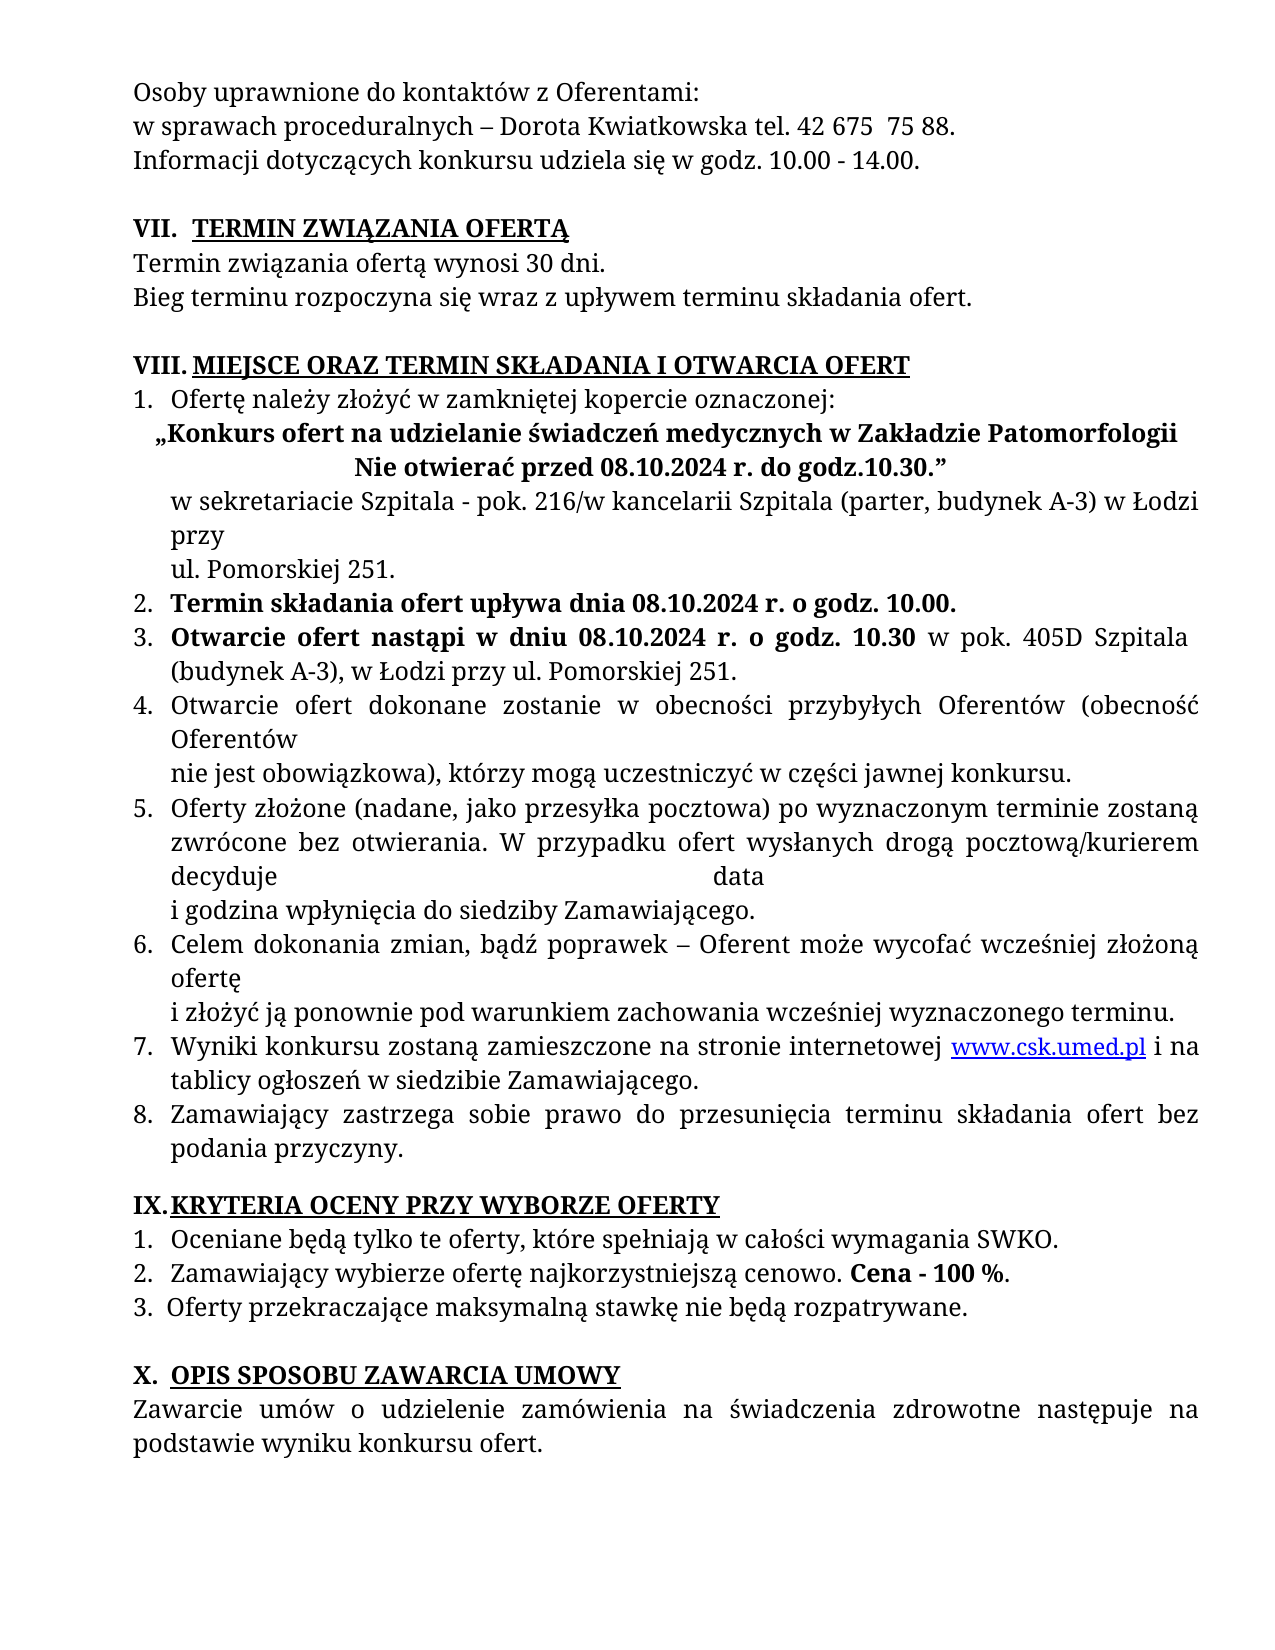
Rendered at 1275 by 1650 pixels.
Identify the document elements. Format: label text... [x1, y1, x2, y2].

text „Konkurs ofert na udzielanie świadczeń medycznych w Zakładzie Patomorfologii [133, 416, 1200, 449]
list Oferty złożone (nadane, jako przesyłka pocztowa) po wyznaczonym terminie zostaną zwrócone bez otwierania. W przypadku ofert wysłanych drogą pocztową/kurierem decyduje data i godzina wpłynięcia do siedziby Zamawiającego. [133, 790, 1200, 926]
list Otwarcie ofert dokonane zostanie w obecności przybyłych Oferentów (obecność Oferentów nie jest obowiązkowa), którzy mogą uczestniczyć w części jawnej konkursu. [133, 688, 1200, 790]
list Wyniki konkursu zostaną zamieszczone na stronie internetowej www.csk.umed.pl i na tablicy ogłoszeń w siedzibie Zamawiającego. [133, 1029, 1200, 1097]
list Ofertę należy złożyć w zamkniętej kopercie oznaczonej: [133, 381, 1200, 416]
list OPIS SPOSOBU ZAWARCIA UMOWY [133, 1358, 1200, 1392]
text Zawarcie umów o udzielenie zamówienia na świadczenia zdrowotne następuje na podstawie wyniku konkursu ofert. [133, 1392, 1200, 1460]
list Zamawiający zastrzega sobie prawo do przesunięcia terminu składania ofert bez podania przyczyny. [133, 1097, 1200, 1165]
text 1. Oceniane będą tylko te oferty, które spełniają w całości wymagania SWKO. [133, 1222, 1200, 1256]
text Termin związania ofertą wynosi 30 dni. [133, 245, 1200, 279]
text w sekretariacie Szpitala - pok. 216/w kancelarii Szpitala (parter, budynek A-3) w Łodzi przy [170, 484, 1200, 552]
text 3. Otwarcie ofert nastąpi w dniu 08.10.2024 r. o godz. 10.30 w pok. 405D Szpitala (budynek A-3), w Łodzi przy ul. Pomorskiej 251. [133, 620, 1200, 688]
list Celem dokonania zmian, bądź poprawek – Oferent może wycofać wcześniej złożoną ofertę i złożyć ją ponownie pod warunkiem zachowania wcześniej wyznaczonego terminu. [133, 926, 1200, 1029]
text Nie otwierać przed 08.10.2024 r. do godz.10.30.” [280, 449, 1200, 484]
list KRYTERIA OCENY PRZY WYBORZE OFERTY [133, 1188, 1200, 1222]
text w sprawach proceduralnych – Dorota Kwiatkowska tel. 42 675 75 88. [133, 109, 1200, 143]
text 3. Oferty przekraczające maksymalną stawkę nie będą rozpatrywane. [133, 1290, 1200, 1324]
text 2. Zamawiający wybierze ofertę najkorzystniejszą cenowo. Cena - 100 %. [133, 1256, 1200, 1290]
text Informacji dotyczących konkursu udziela się w godz. 10.00 - 14.00. [133, 143, 1200, 177]
text ul. Pomorskiej 251. [170, 552, 1200, 586]
list Termin składania ofert upływa dnia 08.10.2024 r. o godz. 10.00. [133, 586, 1200, 620]
list MIEJSCE ORAZ TERMIN SKŁADANIA I OTWARCIA OFERT [133, 347, 1200, 381]
text Bieg terminu rozpoczyna się wraz z upływem terminu składania ofert. [133, 279, 1200, 313]
text Osoby uprawnione do kontaktów z Oferentami: [133, 75, 1200, 109]
list TERMIN ZWIĄZANIA OFERTĄ [133, 211, 1200, 245]
